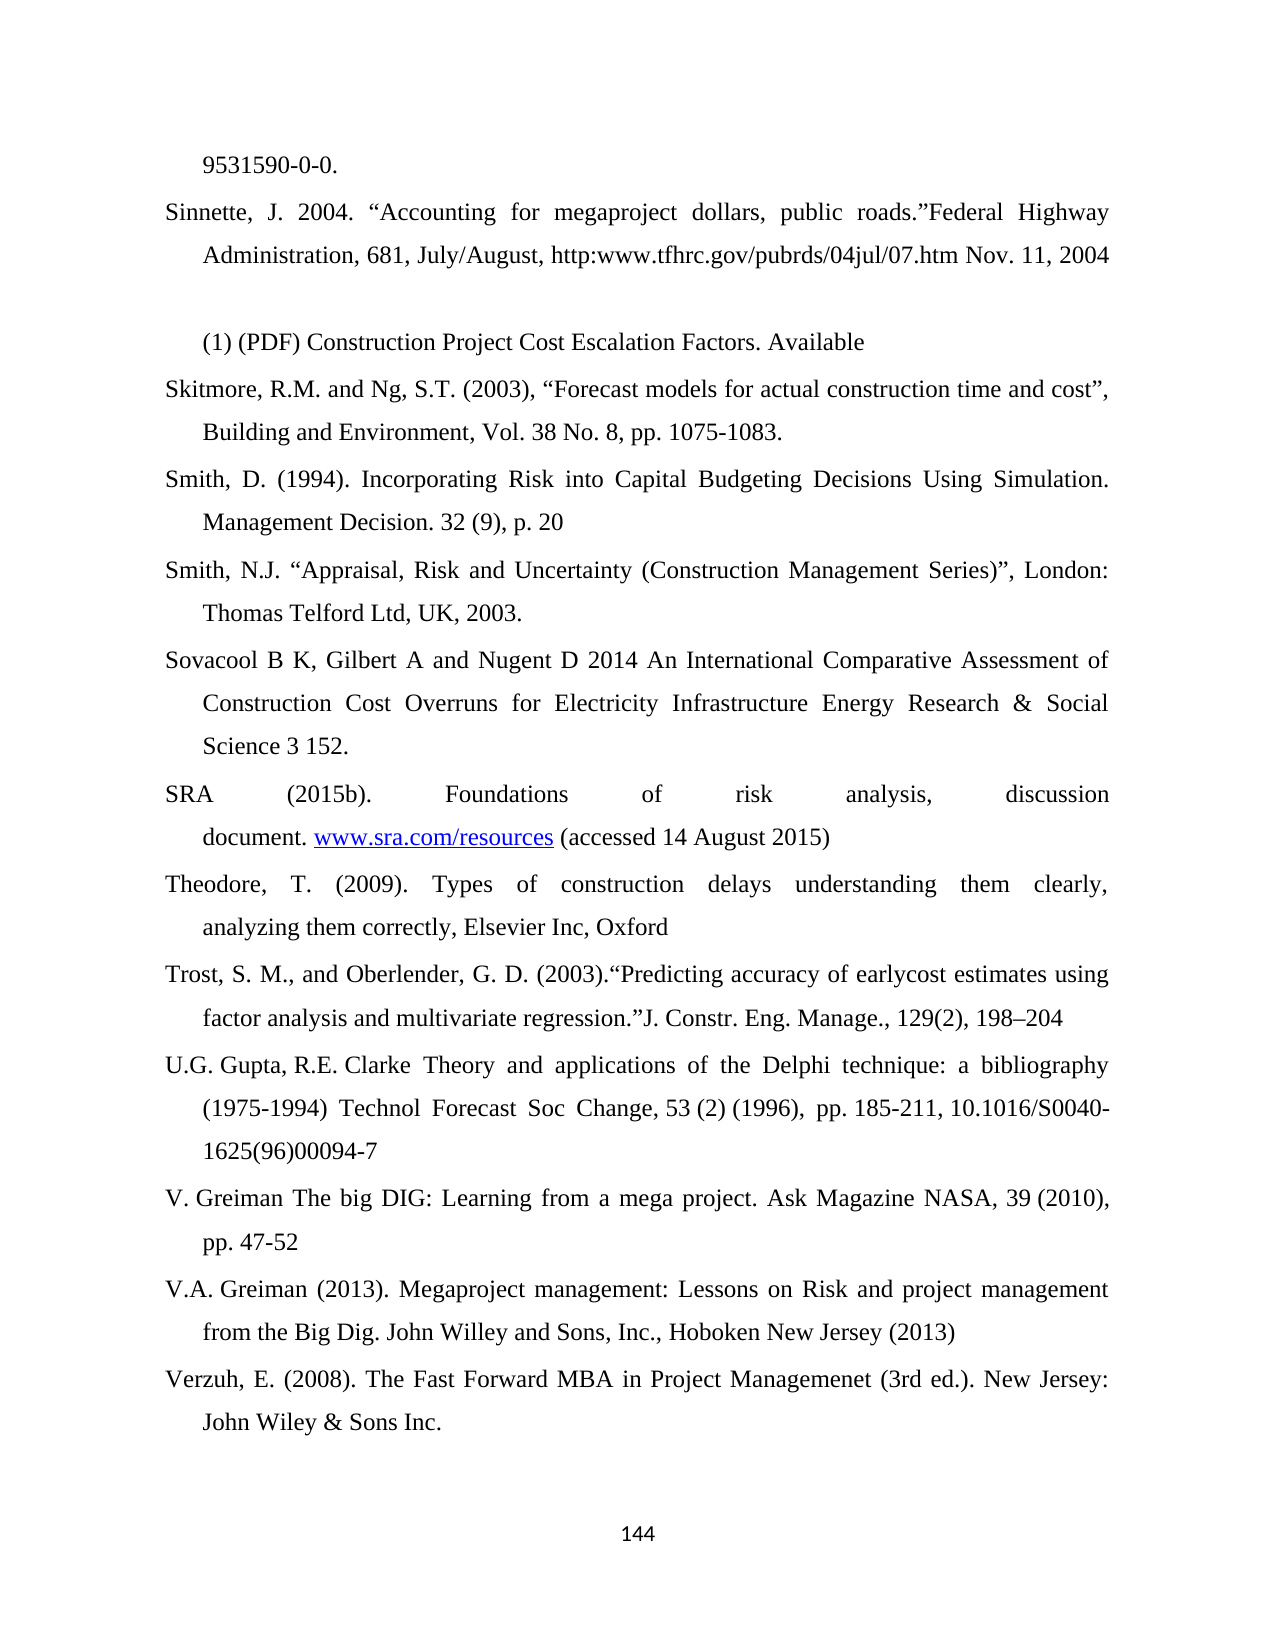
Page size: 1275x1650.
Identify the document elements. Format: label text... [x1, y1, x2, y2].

text Sovacool B K, Gilbert A and Nugent D 2014 An International Comparative Assessment of Construction Cost Overruns for Electricity Infrastructure Energy Research & Social Science 3 152. [165, 645, 1110, 760]
text Theodore, T. (2009). Types of construction delays understanding them clearly, analyzing them correctly, Elsevier Inc, Oxford [165, 869, 1110, 941]
text Trost, S. M., and Oberlender, G. D. (2003).“Predicting accuracy of earlycost estimates using factor analysis and multivariate regression.”J. Constr. Eng. Manage., 129(2), 198–204 [165, 959, 1110, 1031]
text V. Greiman The big DIG: Learning from a mega project. Ask Magazine NASA, 39 (2010), pp. 47-52 [165, 1183, 1110, 1255]
text Smith, N.J. “Appraisal, Risk and Uncertainty (Construction Management Series)”, London: Thomas Telford Ltd, UK, 2003. [165, 555, 1110, 627]
text U.G. Gupta, R.E. Clarke Theory and applications of the Delphi technique: a bibliography (1975-1994) Technol Forecast Soc Change, 53 (2) (1996), pp. 185-211, 10.1016/S0040-1625(96)00094-7 [165, 1050, 1110, 1165]
text V.A. Greiman (2013). Megaproject management: Lessons on Risk and project management from the Big Dig. John Willey and Sons, Inc., Hoboken New Jersey (2013) [165, 1274, 1110, 1346]
text SRA (2015b). Foundations of risk analysis, discussion document. www.sra.com/resources (accessed 14 August 2015) [165, 779, 1110, 851]
text Sinnette, J. 2004. “Accounting for megaproject dollars, public roads.”Federal Highway Administration, 681, July/August, http:www.tfhrc.gov/pubrds/04jul/07.htm Nov. 11, 2004 (1) (PDF) Construction Project Cost Escalation Factors. Available [165, 197, 1110, 355]
text Skitmore, R.M. and Ng, S.T. (2003), “Forecast models for actual construction time and cost”, Building and Environment, Vol. 38 No. 8, pp. 1075-1083. [165, 374, 1110, 446]
text Verzuh, E. (2008). The Fast Forward MBA in Project Managemenet (3rd ed.). New Jersey: John Wiley & Sons Inc. [165, 1364, 1110, 1436]
text Smith, D. (1994). Incorporating Risk into Capital Budgeting Decisions Using Simulation. Management Decision. 32 (9), p. 20 [165, 464, 1110, 536]
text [165, 150, 1110, 179]
